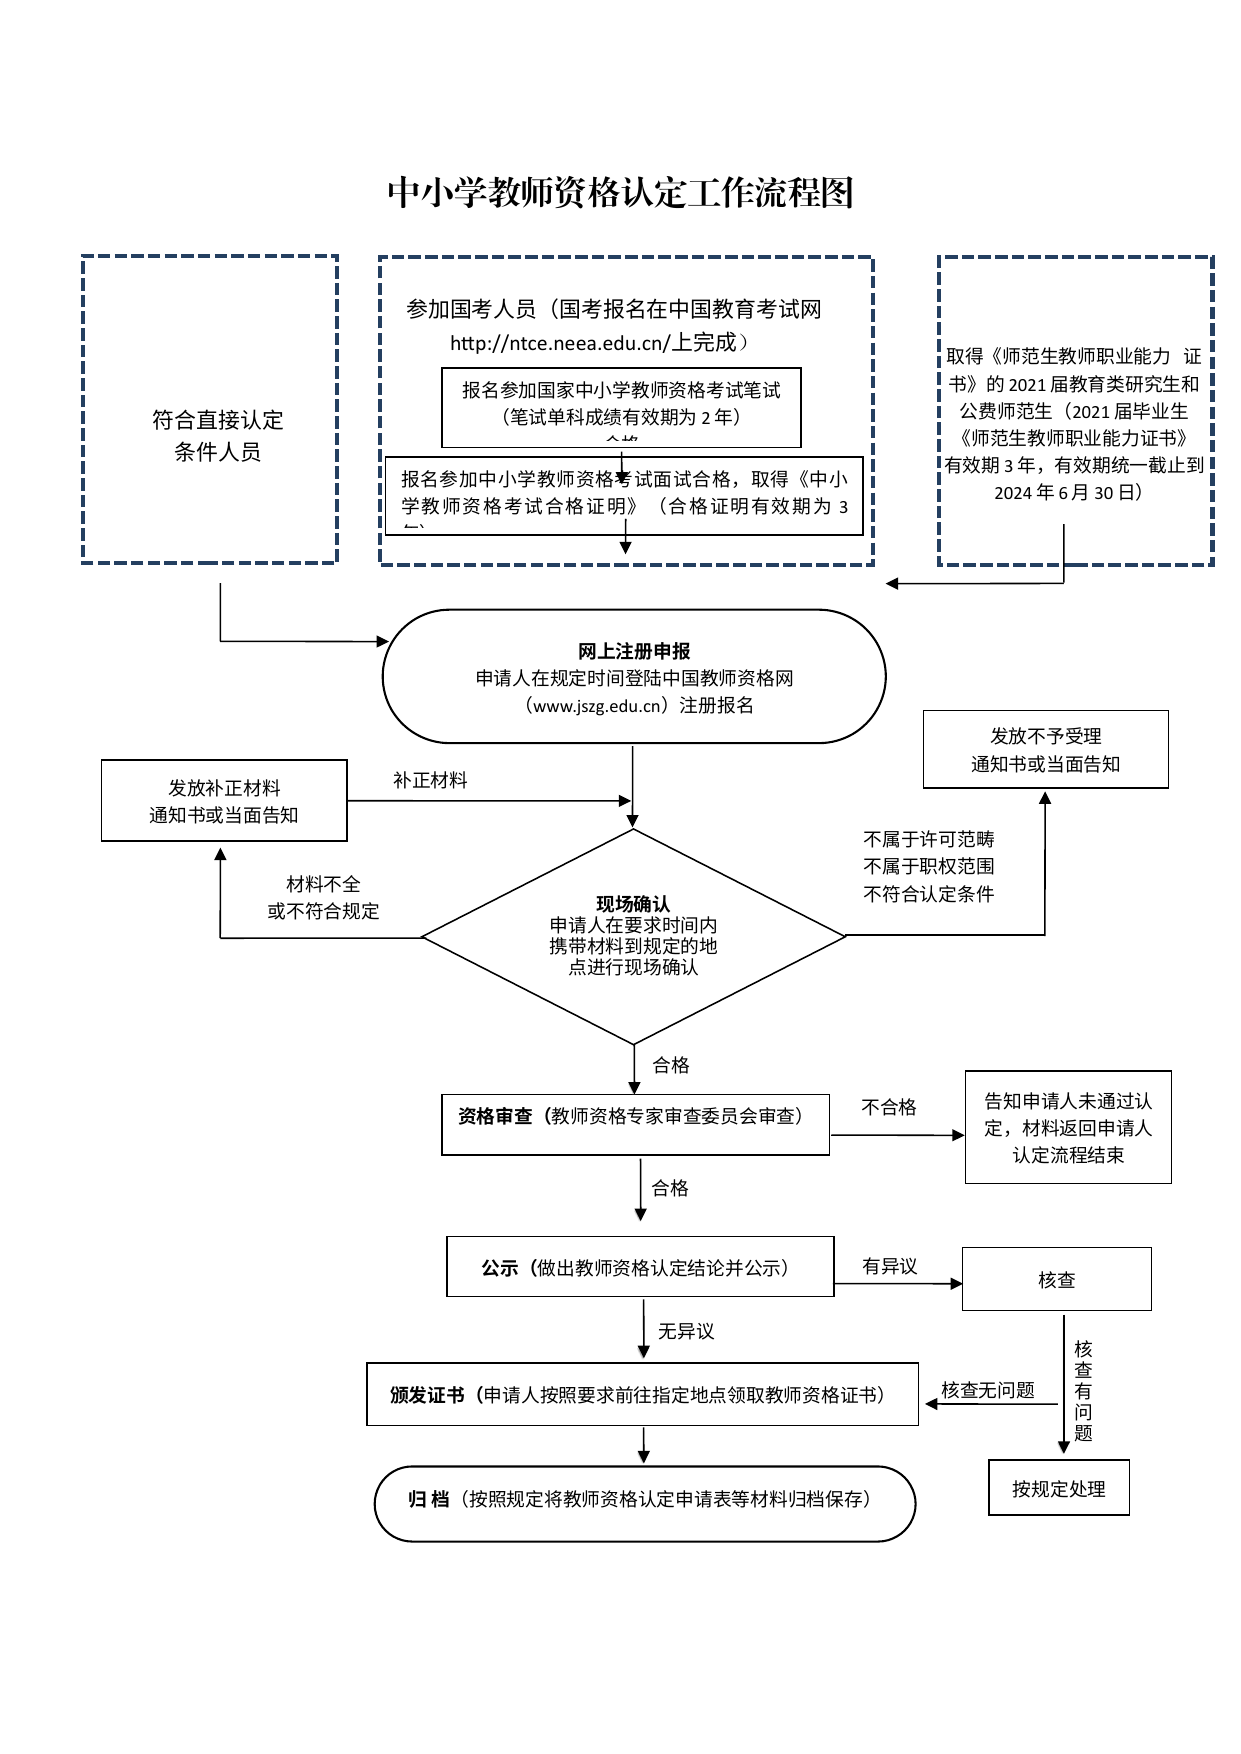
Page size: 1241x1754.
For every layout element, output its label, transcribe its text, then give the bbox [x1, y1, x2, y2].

text 中小学教师资格认定工作流程图 [187, 162, 1053, 227]
text http://ntce.neea.edu.cn/上完成） [187, 324, 1053, 357]
text 参加国考人员（国考报名在中国教育考试网 [187, 292, 1053, 324]
